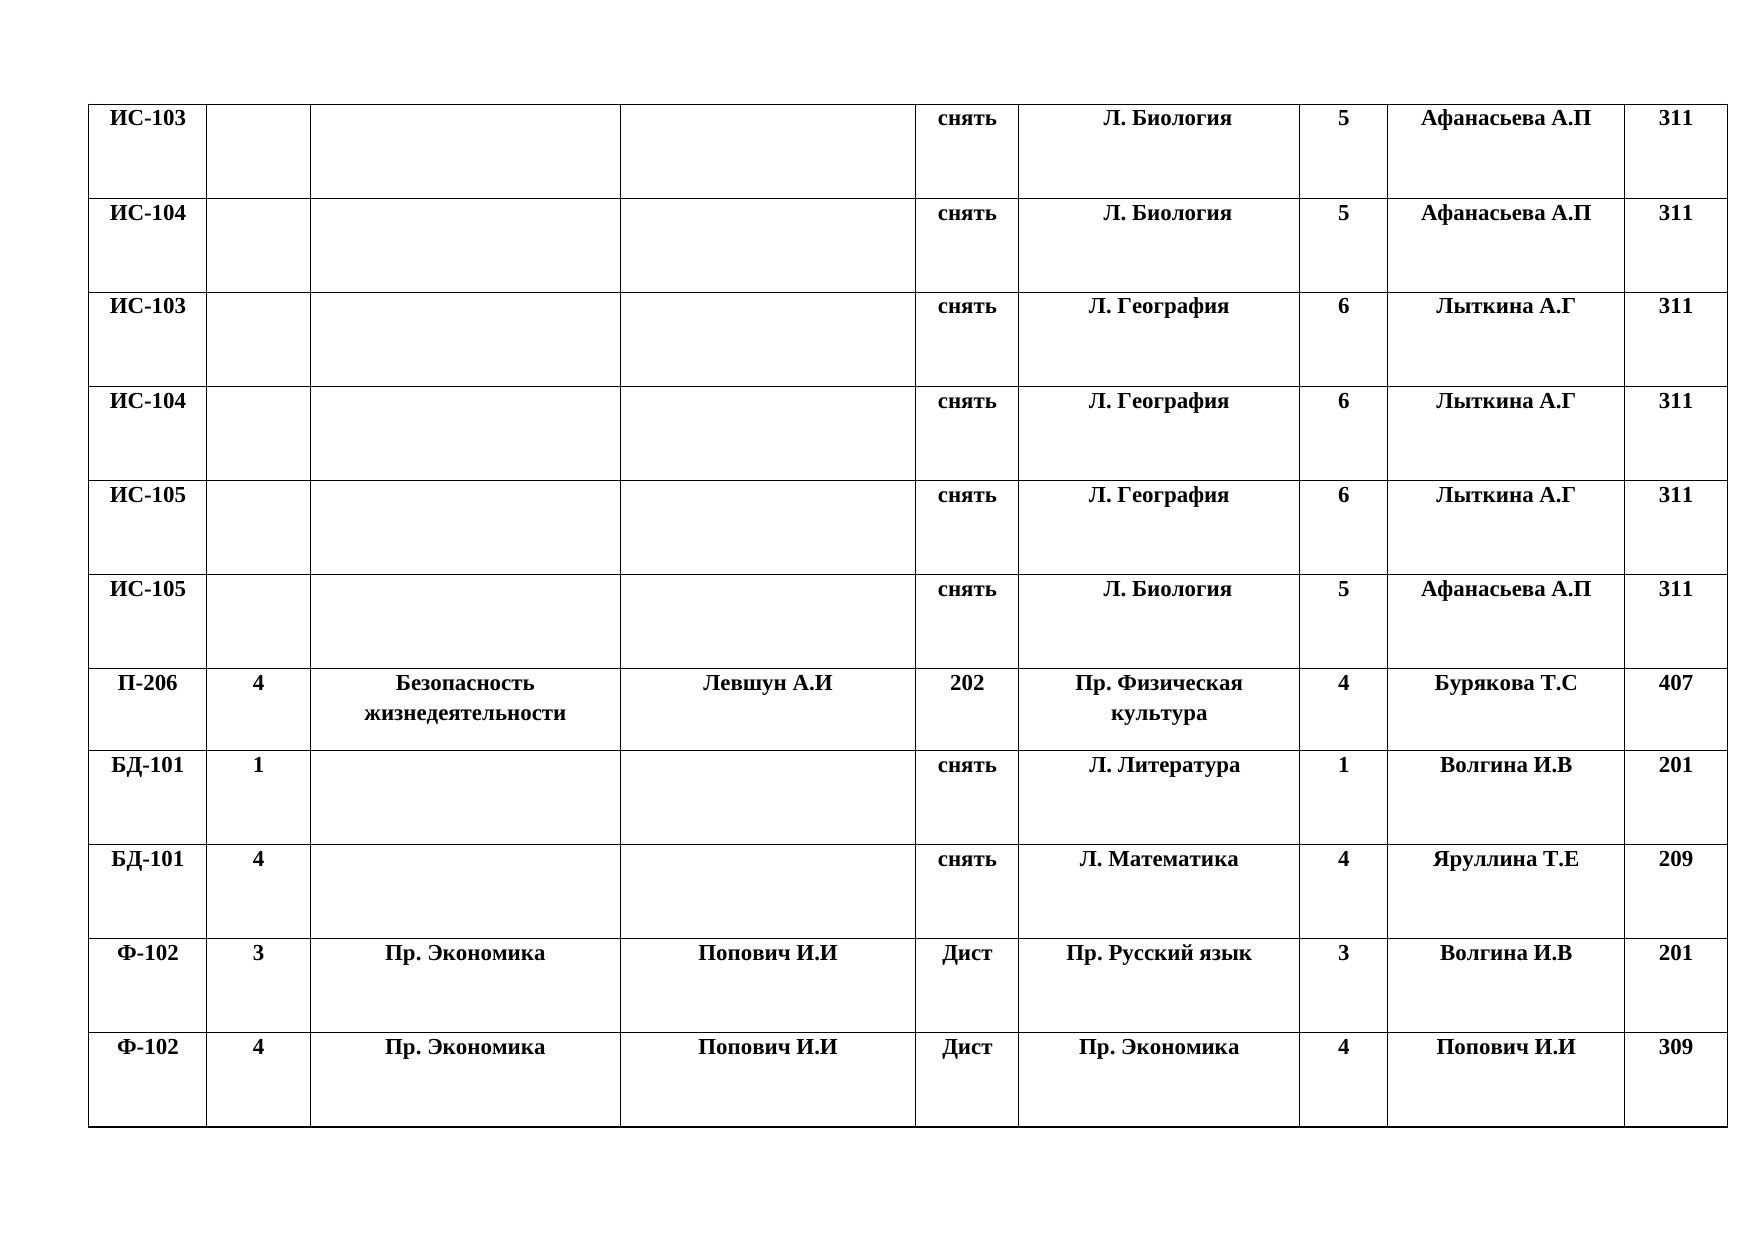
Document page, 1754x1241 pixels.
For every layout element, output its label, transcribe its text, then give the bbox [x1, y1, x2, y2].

table_cell Л. Литература [1019, 751, 1299, 844]
table_cell 5 [1300, 105, 1387, 197]
table_cell Ф-102 [89, 1033, 206, 1126]
table_cell Попович И.И [621, 1033, 915, 1126]
table_cell Л. Биология [1019, 199, 1299, 292]
table_cell [311, 199, 620, 292]
table_cell [621, 387, 915, 480]
table_cell 4 [207, 669, 310, 750]
table_cell [311, 575, 620, 668]
table_cell снять [916, 481, 1018, 574]
table_cell 1 [207, 751, 310, 844]
table_cell [311, 387, 620, 480]
table_cell Л. Биология [1019, 105, 1299, 197]
table_cell [207, 293, 310, 386]
table_cell ИС-105 [89, 481, 206, 574]
table_cell Бурякова Т.С [1388, 669, 1624, 750]
table_cell Дист [916, 1033, 1018, 1126]
table_cell Пр. Русский язык [1019, 939, 1299, 1032]
table_cell 1 [1300, 751, 1387, 844]
table_cell Пр. Экономика [311, 939, 620, 1032]
table_cell Ф-102 [89, 939, 206, 1032]
table_cell [207, 575, 310, 668]
table_cell [311, 845, 620, 938]
table_cell снять [916, 293, 1018, 386]
table_cell снять [916, 845, 1018, 938]
table_cell [207, 105, 310, 197]
table_cell 309 [1625, 1033, 1727, 1126]
table_cell снять [916, 387, 1018, 480]
table_cell Лыткина А.Г [1388, 387, 1624, 480]
table_cell Л. География [1019, 293, 1299, 386]
table_cell ИС-103 [89, 105, 206, 197]
table_cell снять [916, 575, 1018, 668]
table_cell Яруллина Т.Е [1388, 845, 1624, 938]
table_cell [621, 575, 915, 668]
table_cell [311, 105, 620, 197]
table_cell 202 [916, 669, 1018, 750]
table_cell 311 [1625, 481, 1727, 574]
table_cell 3 [207, 939, 310, 1032]
table_cell ИС-105 [89, 575, 206, 668]
table_cell Дист [916, 939, 1018, 1032]
table_cell БД-101 [89, 845, 206, 938]
table_cell 311 [1625, 293, 1727, 386]
table_cell 407 [1625, 669, 1727, 750]
table_cell Пр. Физическая культура [1019, 669, 1299, 750]
table_cell Попович И.И [1388, 1033, 1624, 1126]
table_cell снять [916, 199, 1018, 292]
table_cell 311 [1625, 387, 1727, 480]
table_cell Левшун А.И [621, 669, 915, 750]
table_cell [621, 751, 915, 844]
table_cell [207, 481, 310, 574]
table_cell Попович И.И [621, 939, 915, 1032]
table_cell 4 [1300, 845, 1387, 938]
table_cell 201 [1625, 751, 1727, 844]
table_cell снять [916, 751, 1018, 844]
table_cell БД-101 [89, 751, 206, 844]
table_cell 5 [1300, 575, 1387, 668]
table_cell Волгина И.В [1388, 939, 1624, 1032]
table_cell 3 [1300, 939, 1387, 1032]
table_cell [311, 481, 620, 574]
table_cell [207, 199, 310, 292]
table_cell [621, 481, 915, 574]
table_cell Л. География [1019, 481, 1299, 574]
table_cell ИС-104 [89, 387, 206, 480]
table_cell 201 [1625, 939, 1727, 1032]
table_cell [621, 293, 915, 386]
table_cell [621, 845, 915, 938]
table_cell Л. География [1019, 387, 1299, 480]
table_cell 311 [1625, 199, 1727, 292]
table_cell [207, 387, 310, 480]
table_cell [621, 105, 915, 197]
table_cell 311 [1625, 105, 1727, 197]
table_cell Афанасьева А.П [1388, 199, 1624, 292]
table_cell 6 [1300, 293, 1387, 386]
table_cell ИС-103 [89, 293, 206, 386]
table_cell Л. Математика [1019, 845, 1299, 938]
table_cell 4 [207, 845, 310, 938]
table_cell Безопасность жизнедеятельности [311, 669, 620, 750]
table_cell Лыткина А.Г [1388, 293, 1624, 386]
table_cell Волгина И.В [1388, 751, 1624, 844]
table_cell П-206 [89, 669, 206, 750]
table_cell Афанасьева А.П [1388, 105, 1624, 197]
table_cell Пр. Экономика [1019, 1033, 1299, 1126]
table_cell 311 [1625, 575, 1727, 668]
table_cell [621, 199, 915, 292]
table_cell 4 [1300, 669, 1387, 750]
table_cell 6 [1300, 481, 1387, 574]
table_cell [311, 751, 620, 844]
table_cell 209 [1625, 845, 1727, 938]
table_cell 5 [1300, 199, 1387, 292]
table_cell 4 [1300, 1033, 1387, 1126]
table_cell Лыткина А.Г [1388, 481, 1624, 574]
table_cell Пр. Экономика [311, 1033, 620, 1126]
table_cell 6 [1300, 387, 1387, 480]
table_cell снять [916, 105, 1018, 197]
table_cell [311, 293, 620, 386]
table_cell Л. Биология [1019, 575, 1299, 668]
table_cell ИС-104 [89, 199, 206, 292]
table_cell 4 [207, 1033, 310, 1126]
table_cell Афанасьева А.П [1388, 575, 1624, 668]
